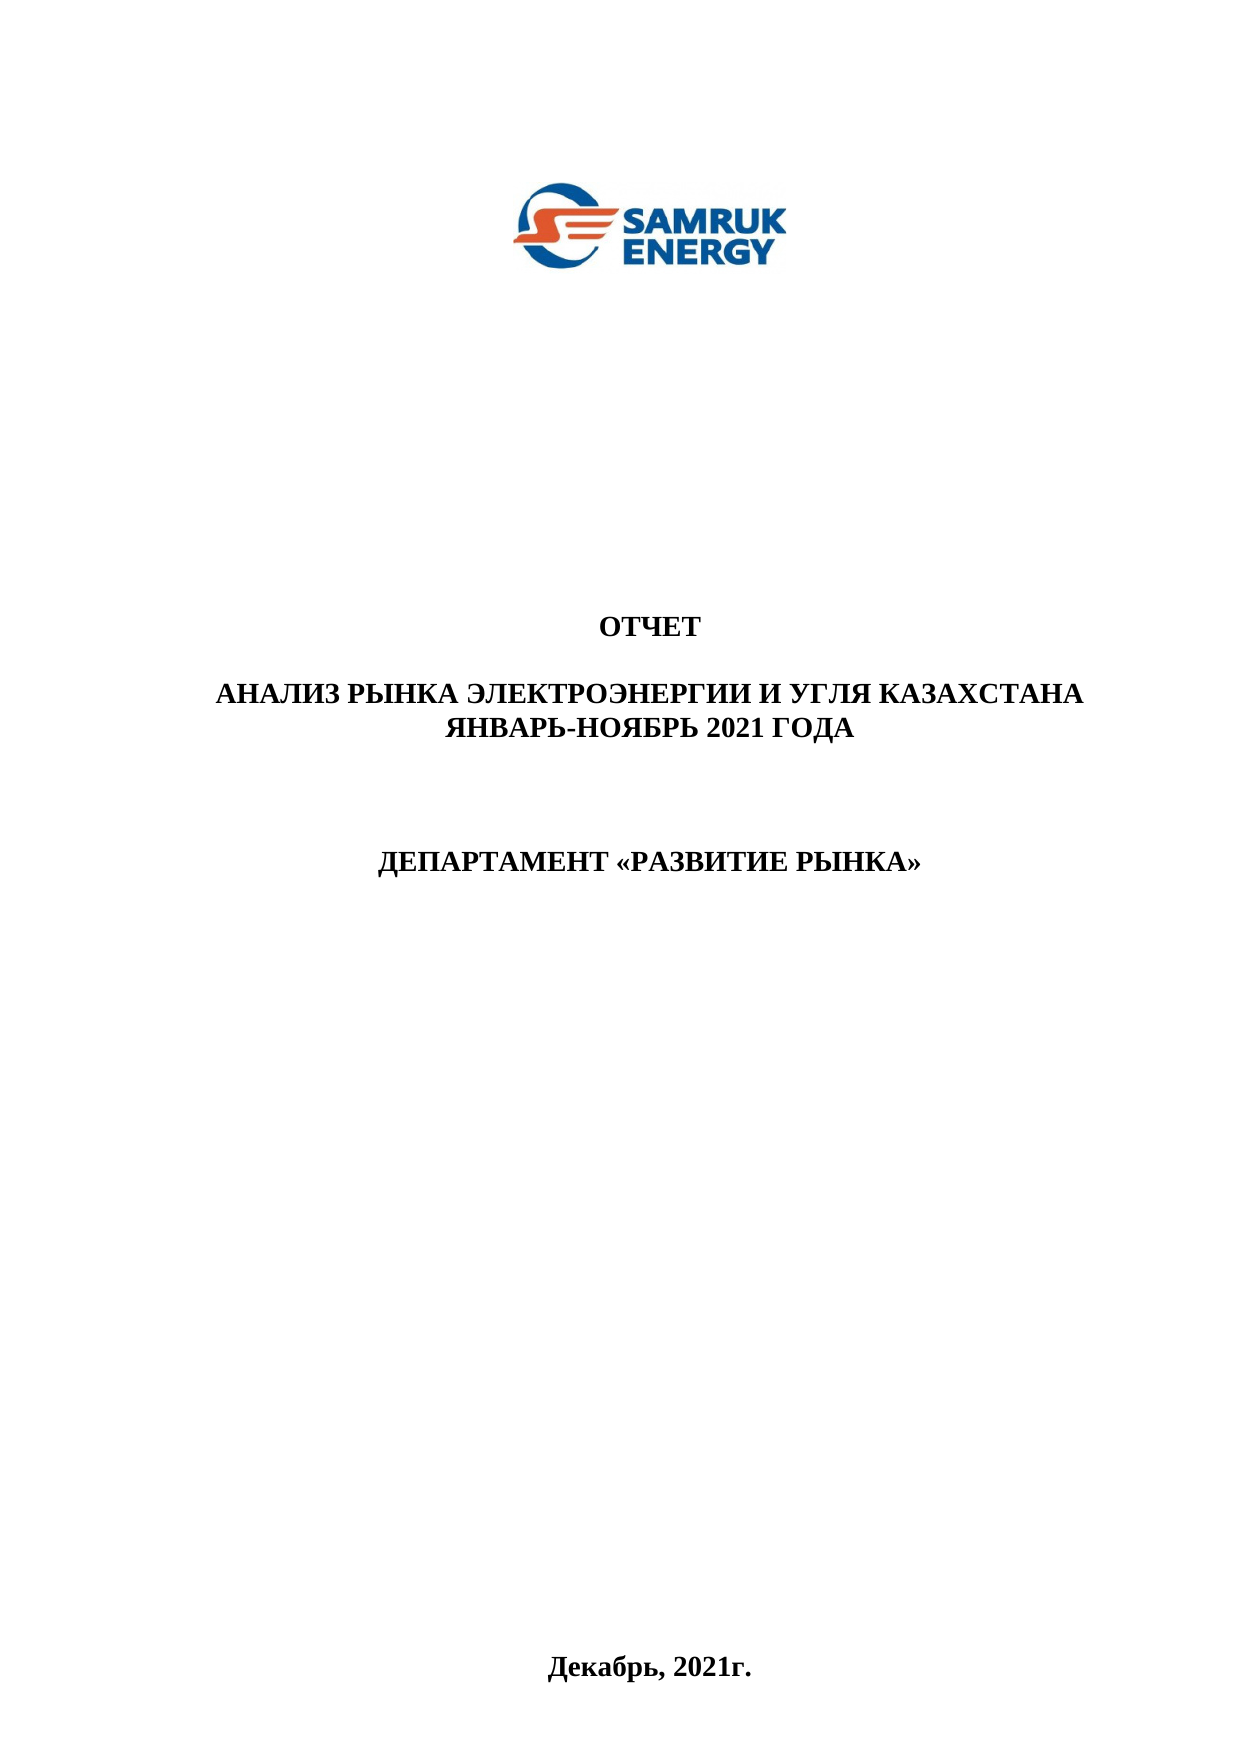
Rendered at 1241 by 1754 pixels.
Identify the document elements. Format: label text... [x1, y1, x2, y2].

text ДЕПАРТАМЕНТ «РАЗВИТИЕ РЫНКА» [133, 844, 1167, 877]
text АНАЛИЗ РЫНКА ЭЛЕКТРОЭНЕРГИИ И УГЛЯ КАЗАХСТАНА [133, 676, 1167, 710]
text ЯНВАРЬ-НОЯБРЬ 2021 ГОДА [133, 710, 1167, 743]
text Декабрь, 2021г. [133, 1649, 1167, 1682]
picture [513, 182, 787, 274]
text ОТЧЕТ [133, 609, 1167, 643]
